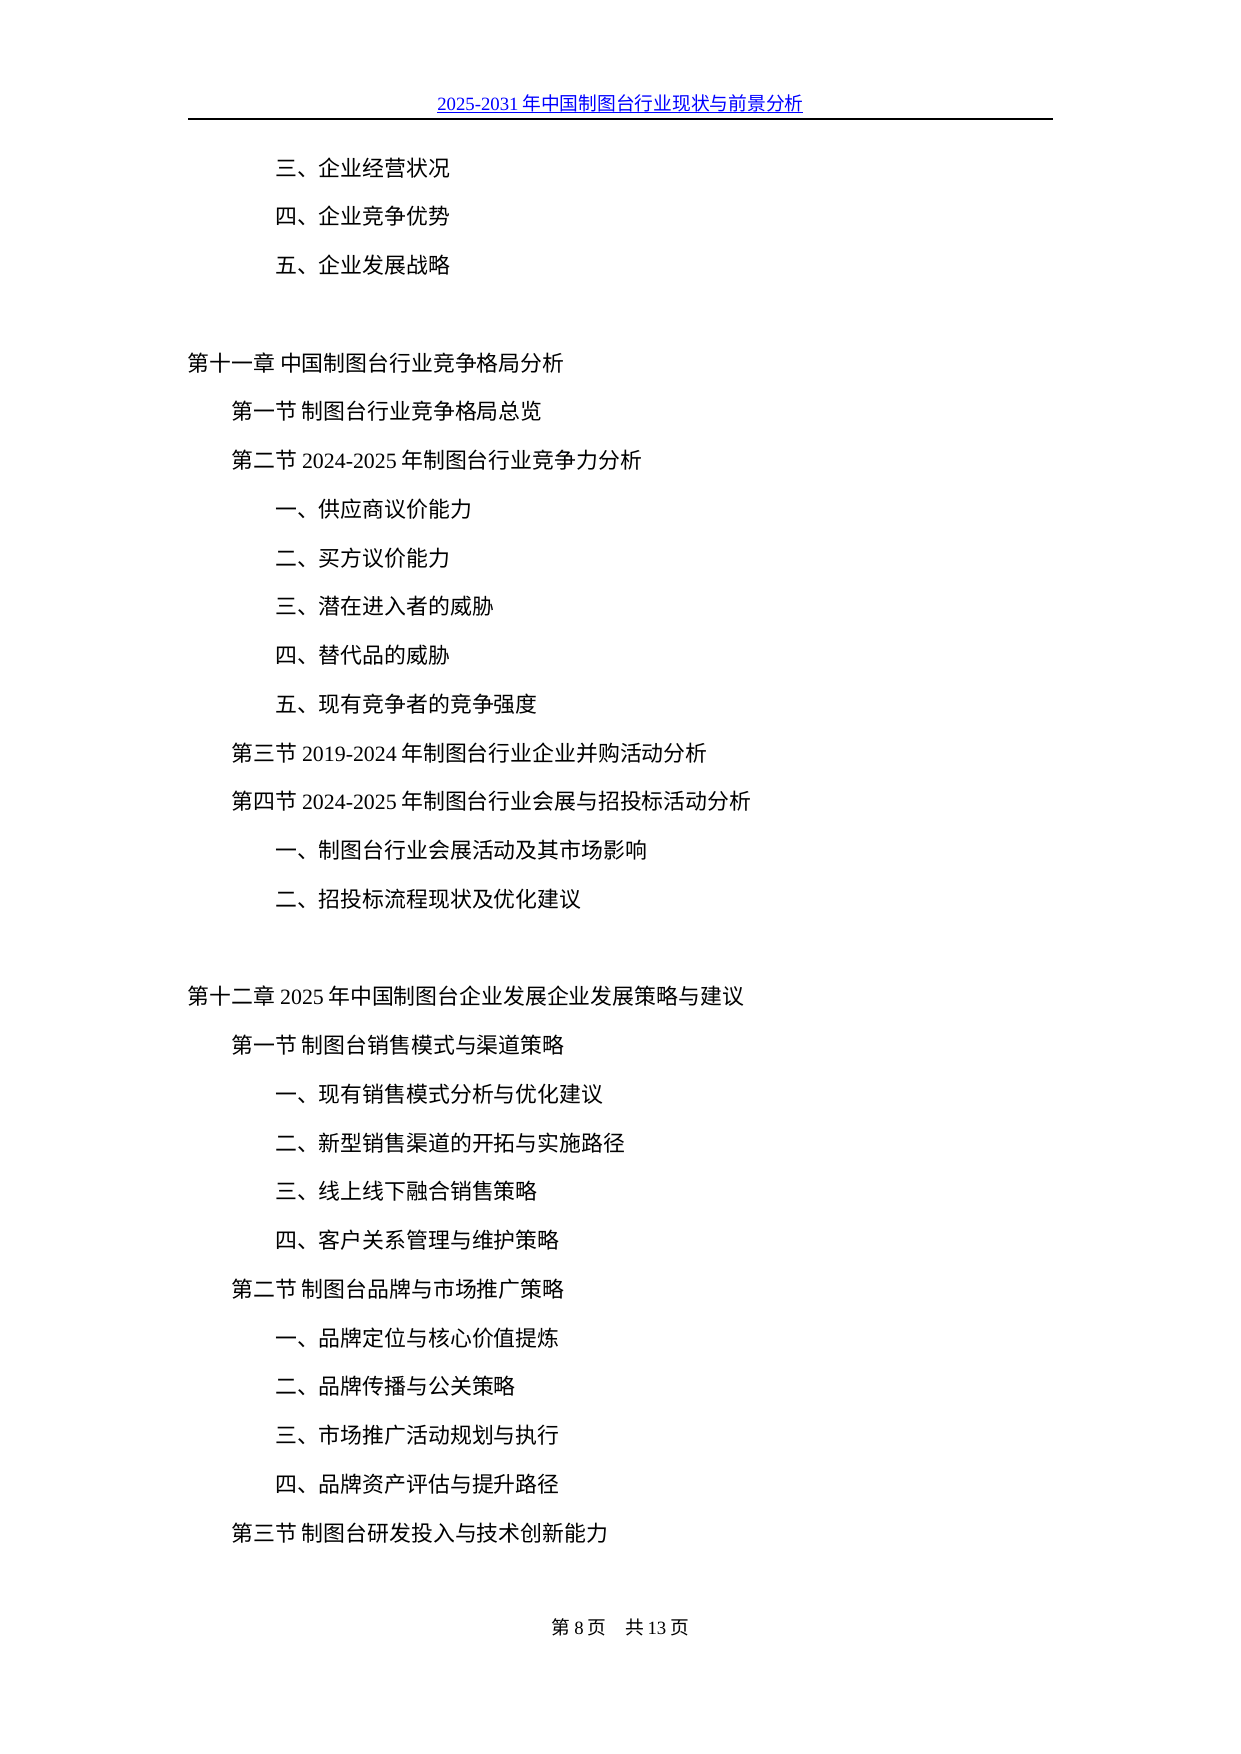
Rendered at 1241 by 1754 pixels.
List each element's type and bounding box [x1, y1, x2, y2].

text [187, 150, 1053, 1548]
